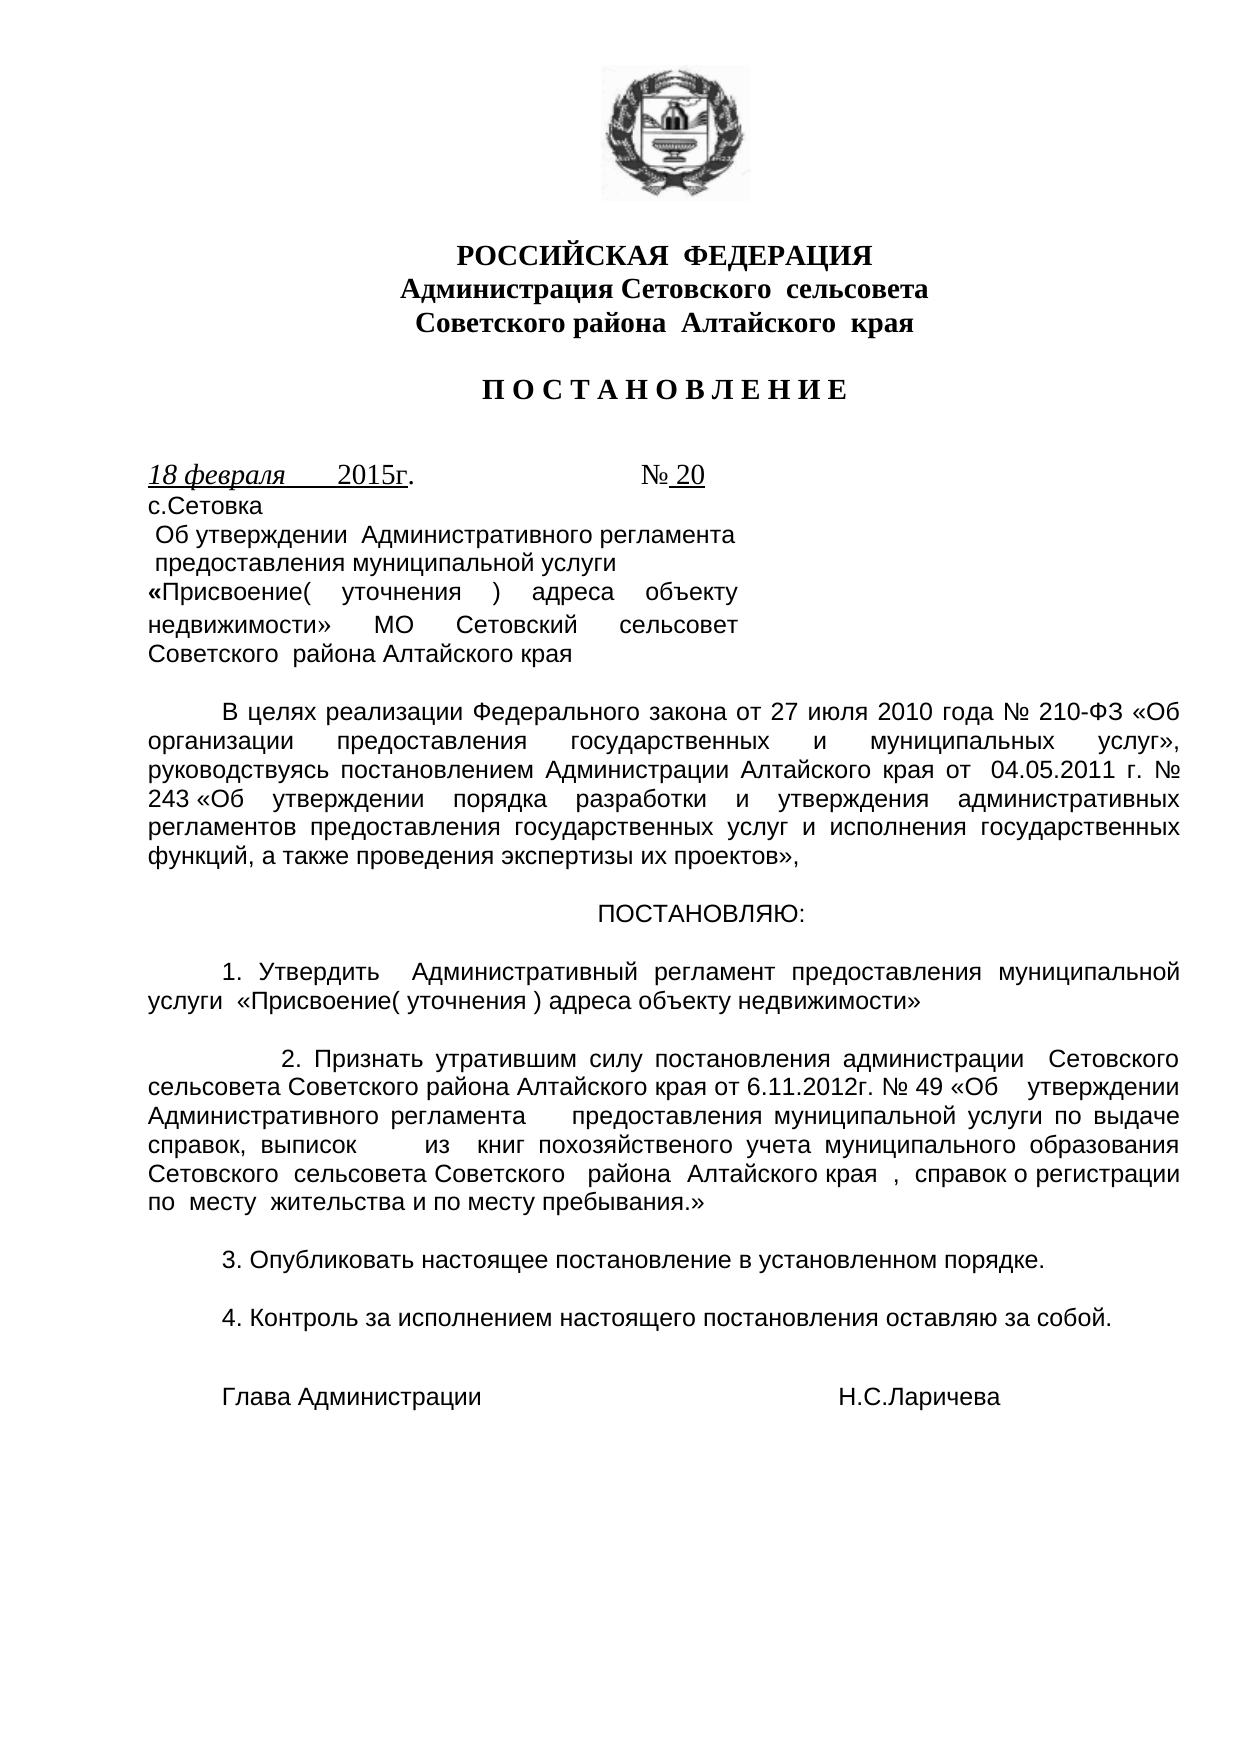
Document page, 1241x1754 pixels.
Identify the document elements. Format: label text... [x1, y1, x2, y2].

text с.Сетовка [148, 491, 1181, 520]
table_header Н.С.Ларичева [668, 1361, 1192, 1550]
text 18 февраля ___2015г. № 20 [148, 457, 1181, 491]
text В целях реализации Федерального закона от 27 июля 2010 года № 210-ФЗ «Об организации предоставления государственных и муниципальных услуг», руководствуясь постановлением Администрации Алтайского края от 04.05.2011 г. № 243 «Об утверждении порядка разработки и утверждения административных регламентов предоставления государственных услуг и исполнения государственных функций, а также проведения экспертизы их проектов», [148, 697, 1181, 870]
text 2. Признать утратившим силу постановления администрации Сетовского сельсовета Советского района Алтайского края от 6.11.2012г. № 49 «Об утверждении Административного регламента предоставления муниципальной услуги по выдаче справок, выписок из книг похозяйственого учета муниципального образования Сетовского сельсовета Советского района Алтайского края , справок о регистрации по месту жительства и по месту пребывания.» [148, 1044, 1181, 1216]
text РОССИЙСКАЯ ФЕДЕРАЦИЯ [148, 238, 1181, 271]
text Советского района Алтайского края [148, 305, 1181, 338]
text Администрация Сетовского сельсовета [148, 271, 1181, 305]
text 3. Опубликовать настоящее постановление в установленном порядке. [148, 1245, 1181, 1274]
text П О С Т А Н О В Л Е Н И Е [148, 372, 1181, 405]
text 4. Контроль за исполнением настоящего постановления оставляю за собой. [148, 1303, 1181, 1332]
subtitle «Присвоение( уточнения ) адреса объекту недвижимости» МО Сетовский сельсовет Советского района Алтайского края [148, 577, 738, 668]
text 1. Утвердить Административный регламент предоставления муниципальной услуги «Присвоение( уточнения ) адреса объекту недвижимости» [148, 957, 1181, 1014]
subtitle Об утверждении Административного регламента [148, 520, 738, 548]
text ПОСТАНОВЛЯЮ: [148, 899, 1181, 928]
table_header Глава Администрации [136, 1361, 667, 1550]
subtitle предоставления муниципальной услуги [148, 548, 738, 577]
